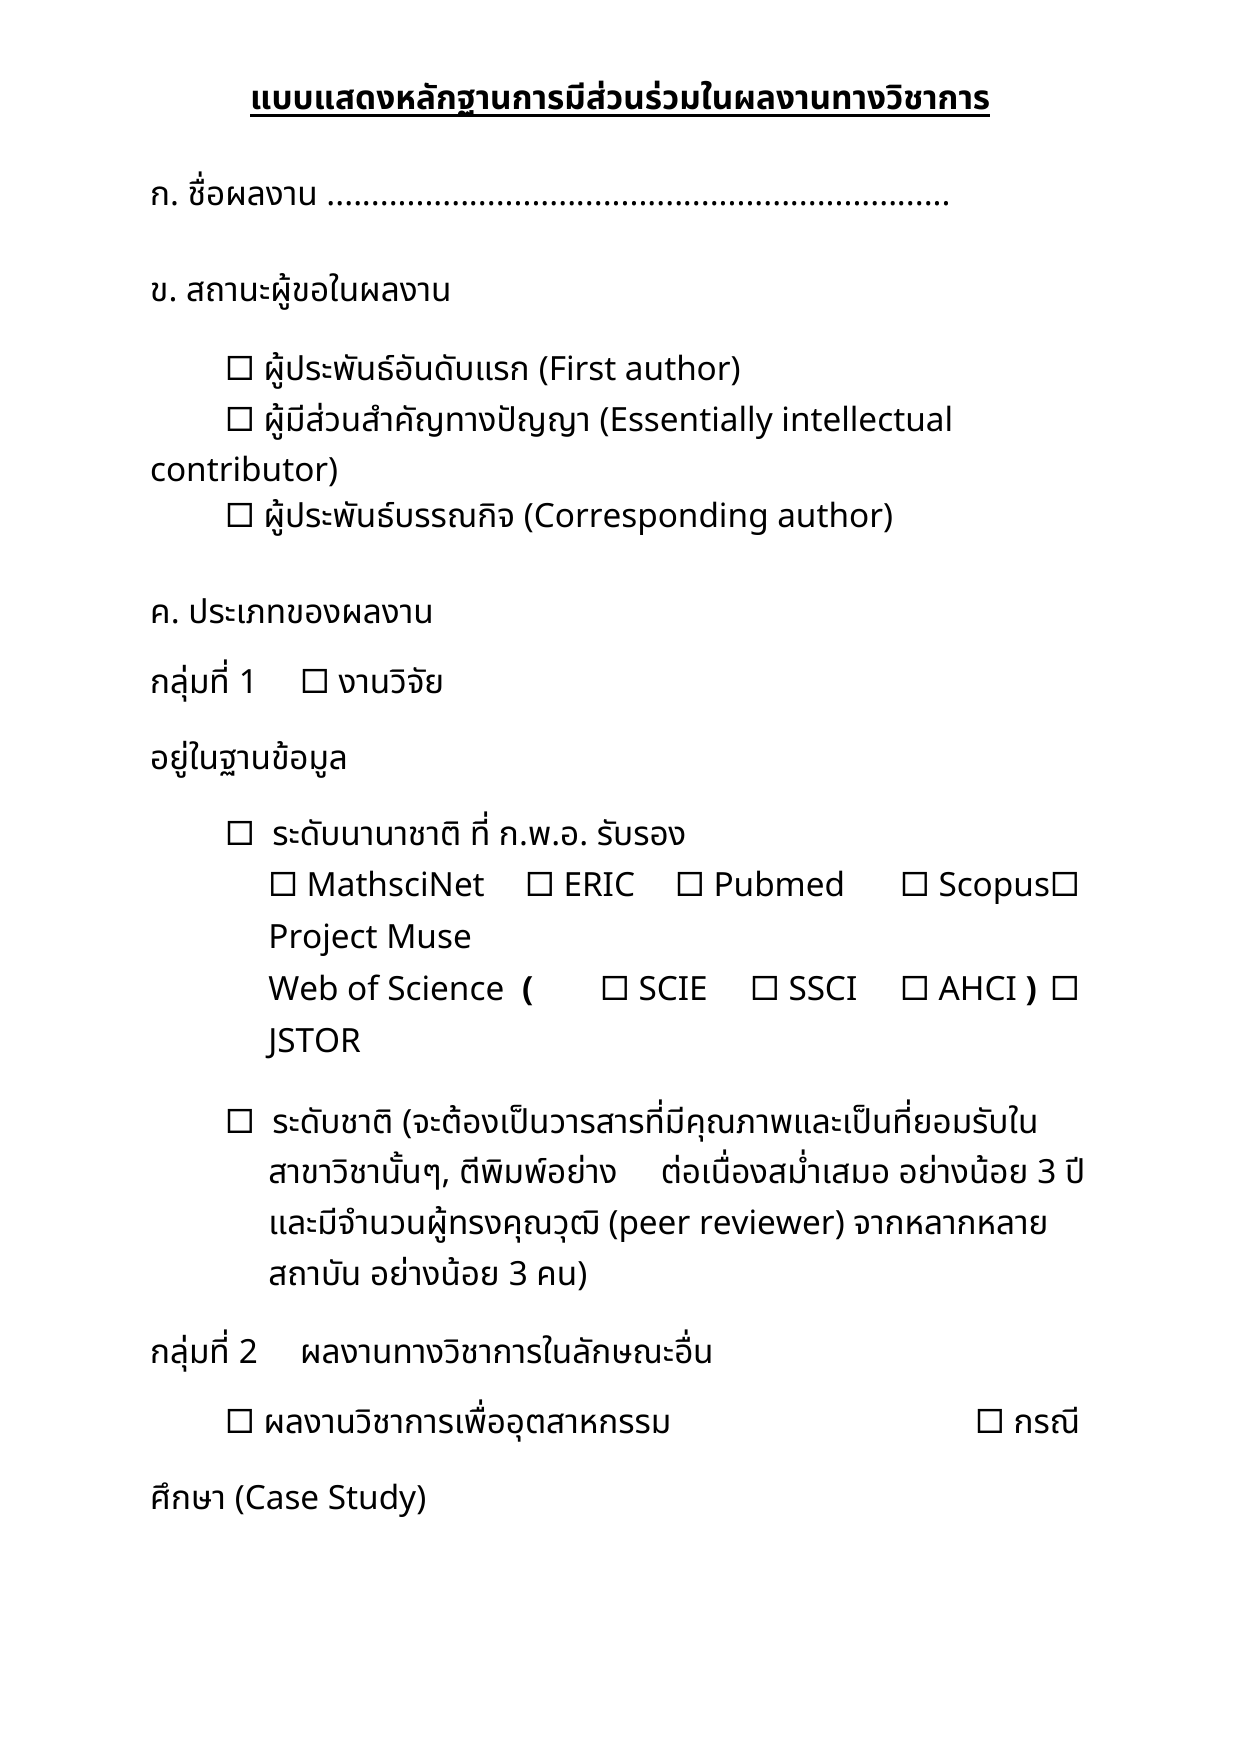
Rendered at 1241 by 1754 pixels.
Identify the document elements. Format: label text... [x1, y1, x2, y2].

text ระดับชาติ (จะต้องเป็นวารสารที่มีคุณภาพและเป็นที่ยอมรับในสาขาวิชานั้นๆ, ตีพิมพ์อย่าง ต่อเนื่องสม่ำเสมอ อย่างน้อย 3 ปี และมีจำนวนผู้ทรงคุณวุฒิ (peer reviewer) จากหลากหลายสถาบัน อย่างน้อย 3 คน) [225, 1097, 1090, 1300]
text กลุ่มที่ 2 ผลงานทางวิชาการในลักษณะอื่น [150, 1328, 1090, 1379]
text Web of Science ( SCIE SSCI AHCI ) JSTOR [268, 965, 1090, 1063]
text อยู่ในฐานข้อมูล [150, 734, 1090, 784]
text ค. ประเภทของผลงาน [150, 587, 1090, 638]
text กลุ่มที่ 1 งานวิจัย [150, 658, 1090, 709]
text ผู้ประพันธ์อันดับแรก (First author) [150, 345, 1090, 395]
text แบบแสดงหลักฐานการมีส่วนร่วมในผลงานทางวิชาการ [150, 74, 1090, 124]
text ผลงานวิชาการเพื่ออุตสาหกรรม กรณีศึกษา (Case Study) [150, 1398, 1090, 1525]
text MathsciNet ERIC Pubmed Scopus Project Muse [268, 861, 1090, 958]
text ผู้ประพันธ์บรรณกิจ (Corresponding author) [150, 491, 1090, 542]
text ข. สถานะผู้ขอในผลงาน [150, 266, 1090, 316]
text ระดับนานาชาติ ที่ ก.พ.อ. รับรอง [225, 810, 1090, 861]
text ผู้มีส่วนสำคัญทางปัญญา (Essentially intellectual contributor) [150, 395, 1090, 491]
text ก. ชื่อผลงาน ...................................................................... [150, 170, 1090, 220]
